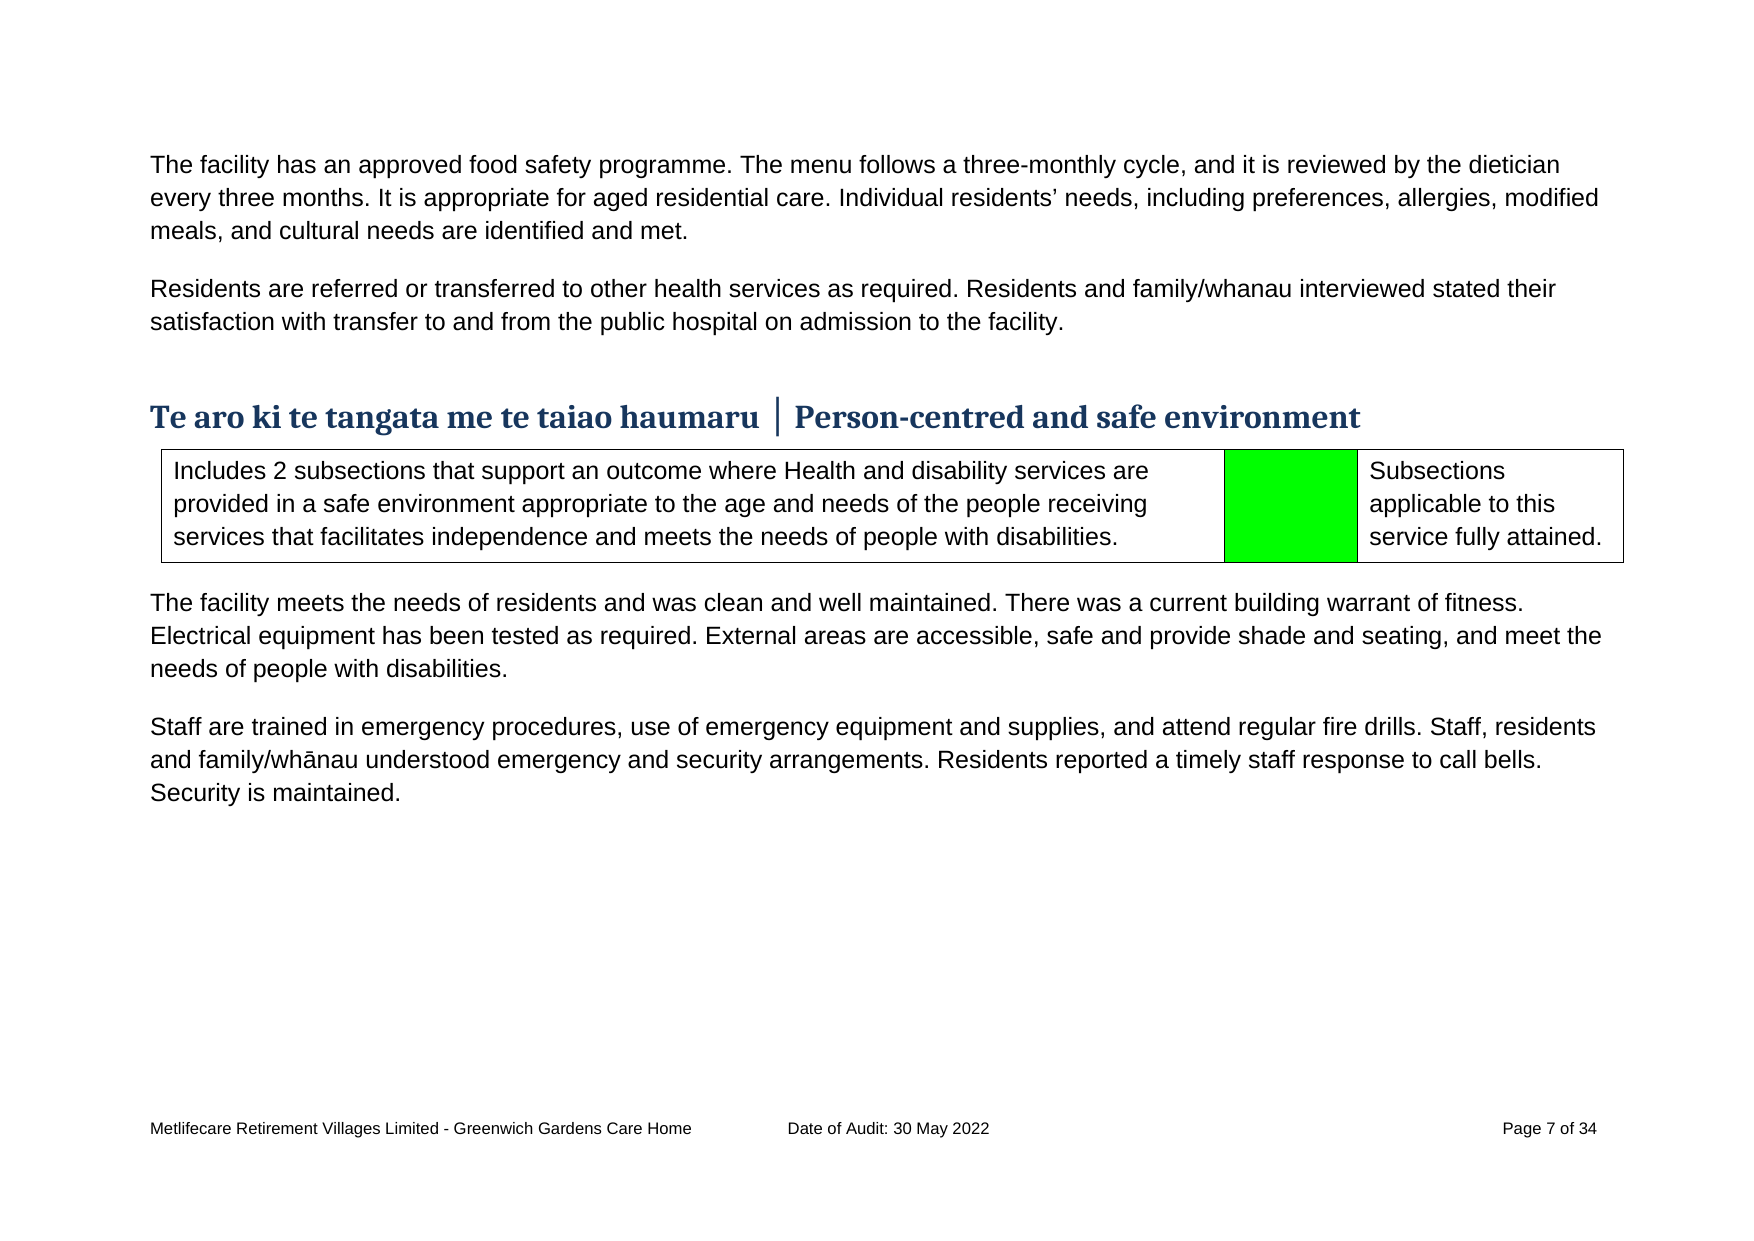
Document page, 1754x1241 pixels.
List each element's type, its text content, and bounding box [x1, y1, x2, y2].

text The facility has an approved food safety programme. The menu follows a three-monthly cycle, and it is reviewed by the dietician every three months. It is appropriate for aged residential care. Individual residents’ needs, including preferences, allergies, modified meals, and cultural needs are identified and met. [150, 150, 1604, 245]
table_header Subsections applicable to this service fully attained. [1358, 450, 1623, 562]
table_header Includes 2 subsections that support an outcome where Health and disability services are provided in a safe environment appropriate to the age and needs of the people receiving services that facilitates independence and meets the needs of people with disabilities. [162, 450, 1224, 562]
subtitle Te aro ki te tangata me te taiao haumaru │ Person-centred and safe environment [778, 398, 1604, 436]
subtitle Te aro ki te tangata me te taiao haumaru │ Person-centred and safe environment [150, 398, 776, 436]
table_header [1225, 450, 1357, 562]
text The facility meets the needs of residents and was clean and well maintained. There was a current building warrant of fitness. Electrical equipment has been tested as required. External areas are accessible, safe and provide shade and seating, and meet the needs of people with disabilities. [150, 588, 1604, 682]
text Residents are referred or transferred to other health services as required. Residents and family/whanau interviewed stated their satisfaction with transfer to and from the public hospital on admission to the facility. [150, 274, 1604, 336]
text Staff are trained in emergency procedures, use of emergency equipment and supplies, and attend regular fire drills. Staff, residents and family/whānau understood emergency and security arrangements. Residents reported a timely staff response to call bells. Security is maintained. [150, 712, 1604, 806]
